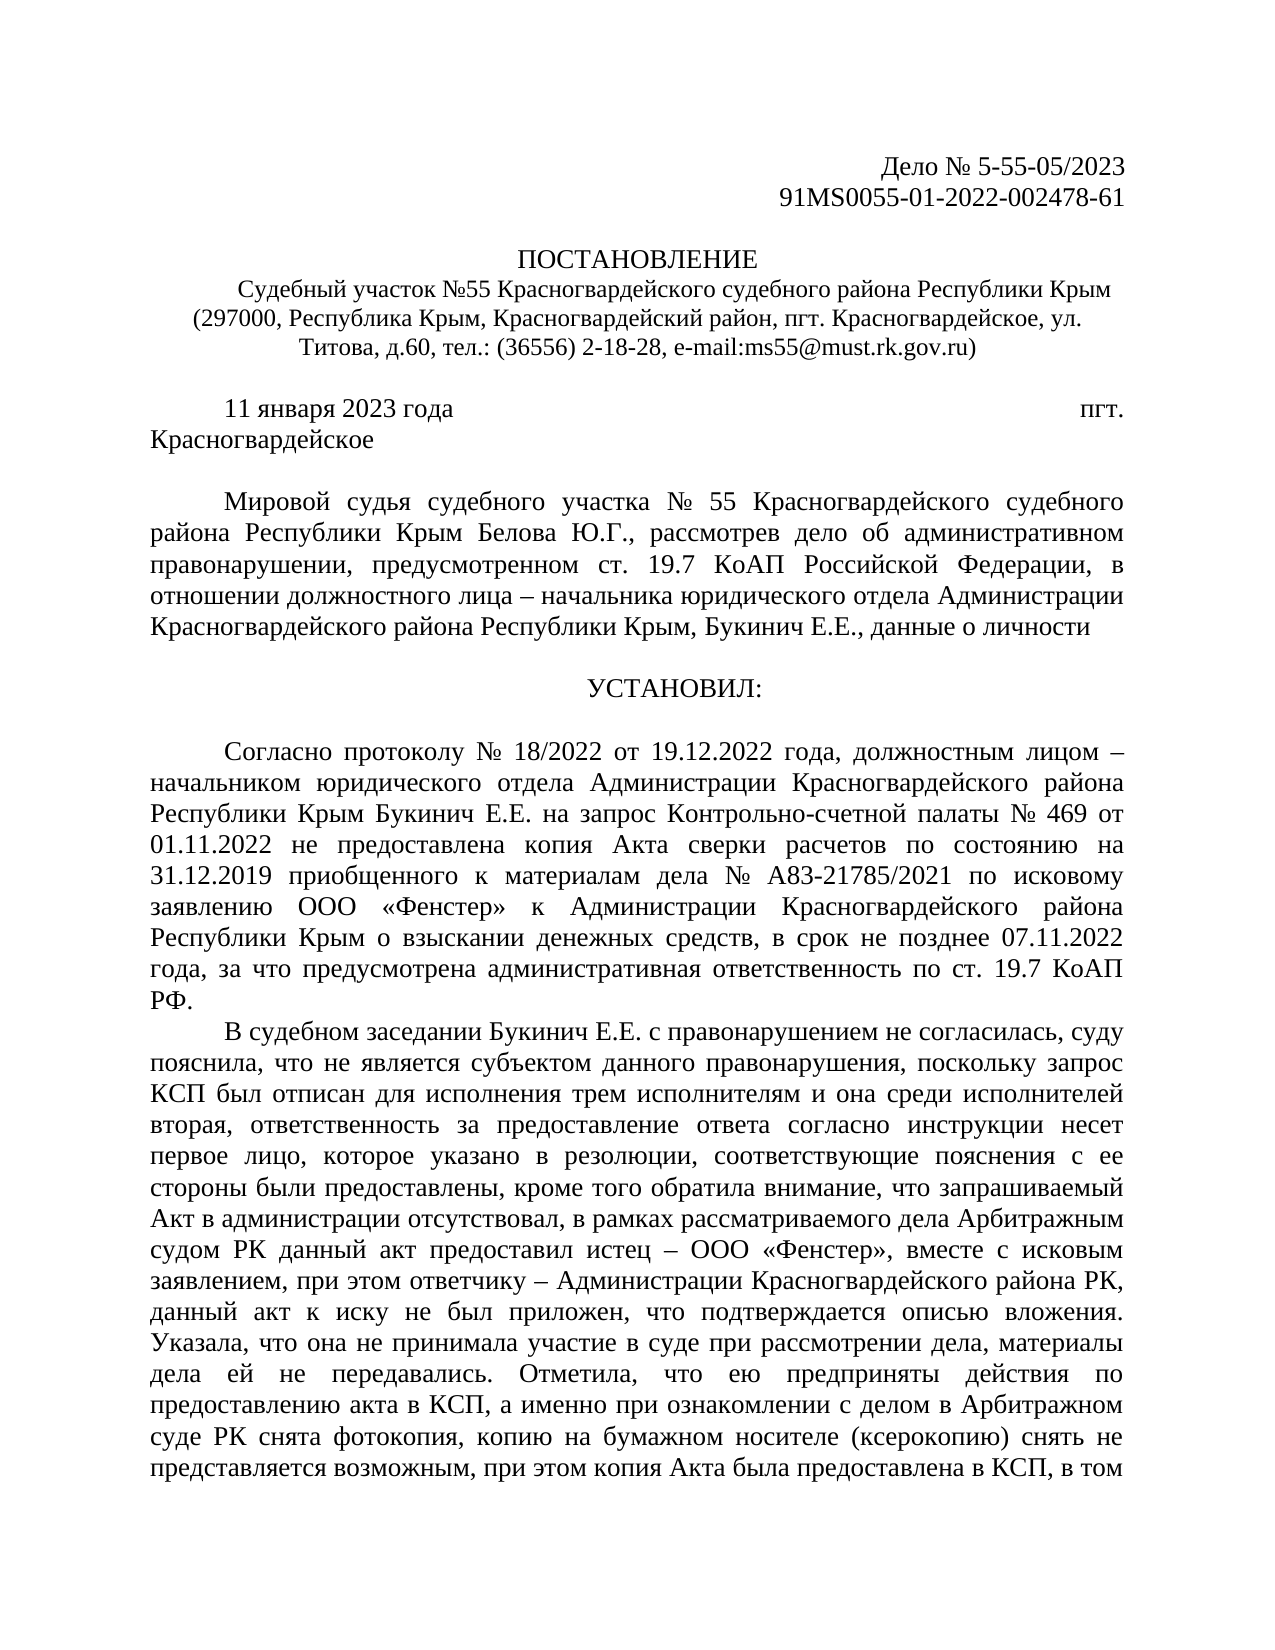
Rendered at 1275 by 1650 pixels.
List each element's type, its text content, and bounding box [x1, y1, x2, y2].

text 11 января 2023 года пгт. Красногвардейское [150, 392, 1125, 454]
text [150, 1015, 1125, 1482]
text Мировой судья судебного участка № 55 Красногвардейского судебного района Республики Крым Белова Ю.Г., рассмотрев дело об административном правонарушении, предусмотренном ст. 19.7 КоАП Российской Федерации, в отношении должностного лица – начальника юридического отдела Администрации Красногвардейского района Республики Крым, Букинич Е.Е., данные о личности [150, 485, 1125, 641]
text 91MS0055-01-2022-002478-61 [150, 181, 1125, 212]
text ПОСТАНОВЛЕНИЕ [150, 243, 1125, 274]
text Судебный участок №55 Красногвардейского судебного района Республики Крым (297000, Республика Крым, Красногвардейский район, пгт. Красногвардейское, ул. Титова, д.60, тел.: (36556) 2-18-28, е-mail:ms55@must.rk.gov.ru) [150, 274, 1125, 361]
text Дело № 5-55-05/2023 [150, 150, 1125, 181]
text УСТАНОВИЛ: [150, 672, 1125, 703]
text Согласно протоколу № 18/2022 от 19.12.2022 года, должностным лицом – начальником юридического отдела Администрации Красногвардейского района Республики Крым Букинич Е.Е. на запрос Контрольно-счетной палаты № 469 от 01.11.2022 не предоставлена копия Акта сверки расчетов по состоянию на 31.12.2019 приобщенного к материалам дела № А83-21785/2021 по исковому заявлению ООО «Фенстер» к Администрации Красногвардейского района Республики Крым о взыскании денежных средств, в срок не позднее 07.11.2022 года, за что предусмотрена административная ответственность по ст. 19.7 КоАП РФ. [150, 734, 1125, 1015]
